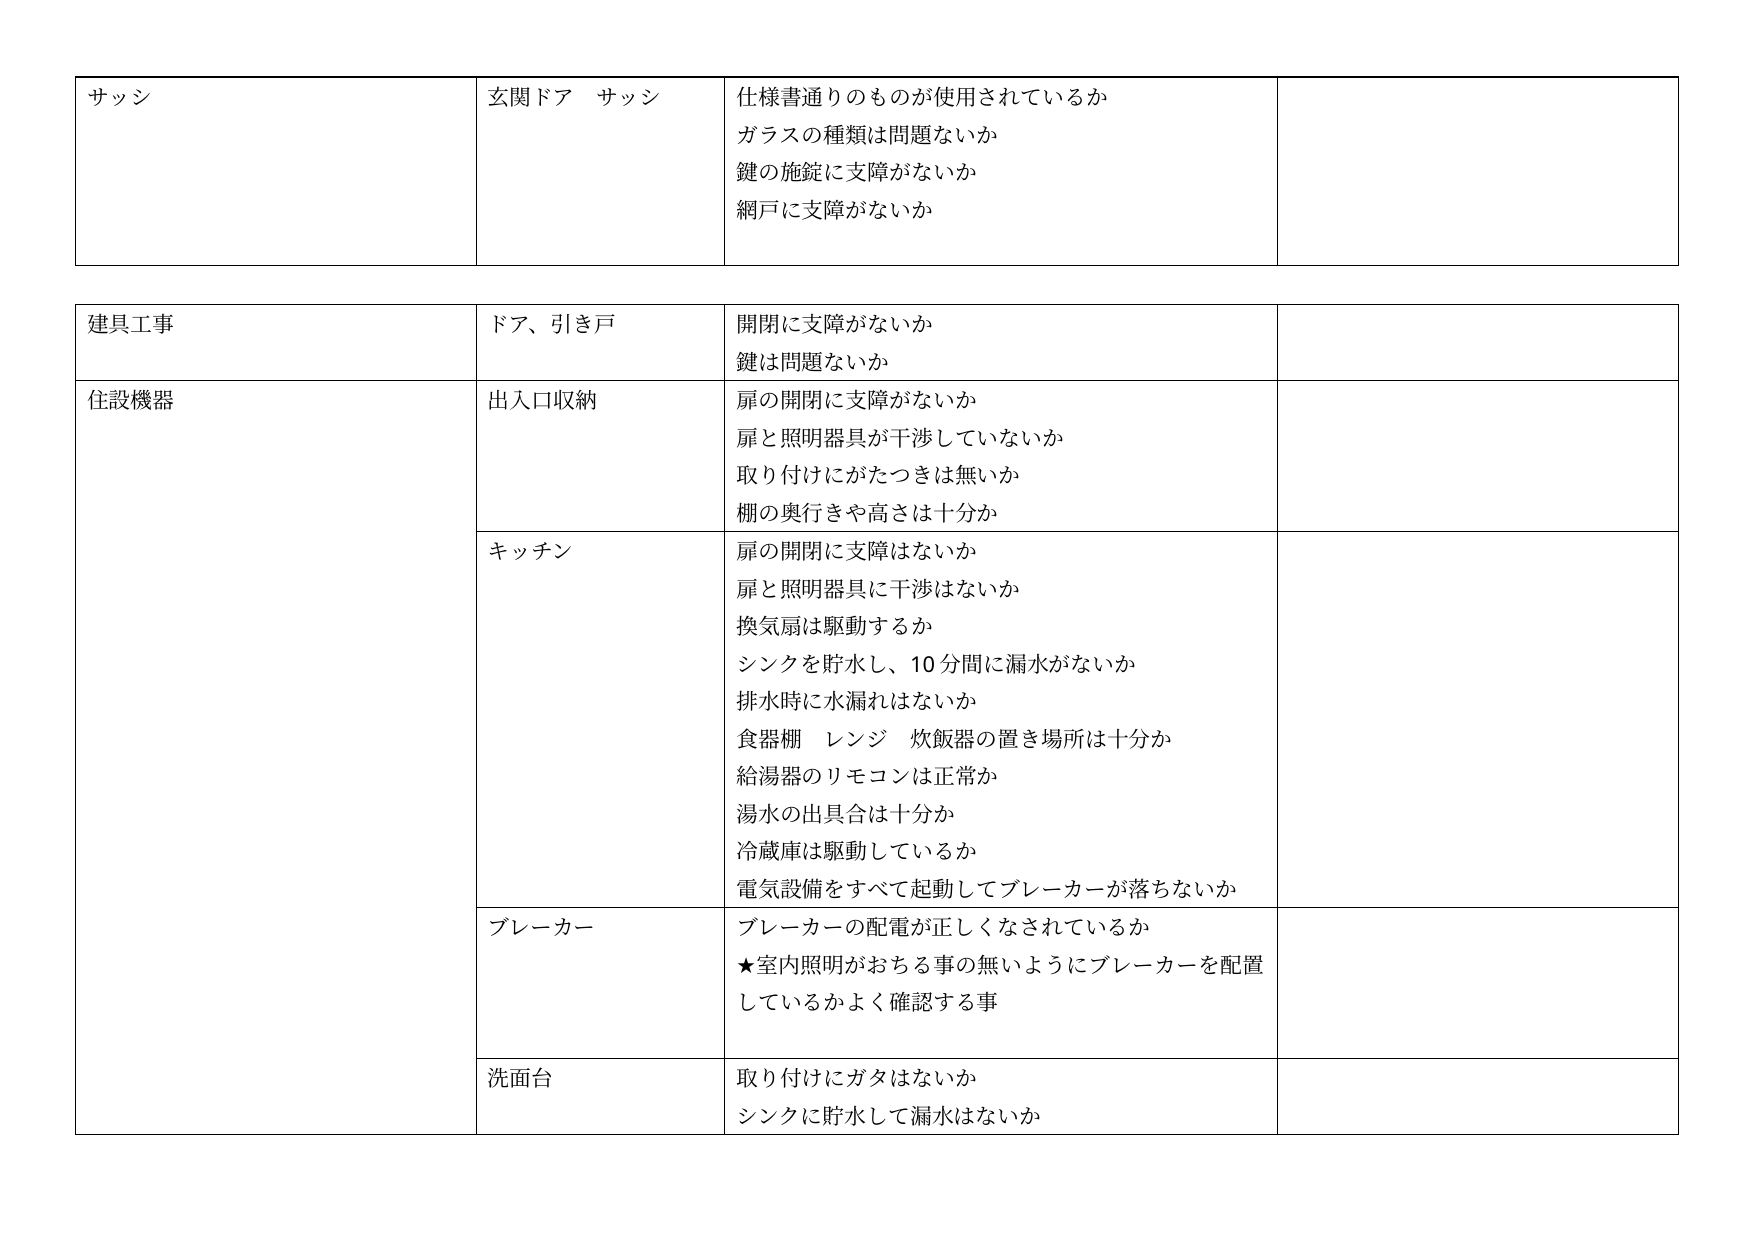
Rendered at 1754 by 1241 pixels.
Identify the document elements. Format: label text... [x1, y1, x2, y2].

table_cell [1278, 908, 1678, 1058]
table_header 建具工事 [76, 305, 476, 379]
table_cell 扉の開閉に支障はないか 扉と照明器具に干渉はないか 換気扇は駆動するか シンクを貯水し、10分間に漏水がないか 排水時に水漏れはないか 食器棚 レンジ 炊飯器の置き場所は十分か 給湯器のリモコンは正常か 湯水の出具合は十分か 冷蔵庫は駆動しているか 電気設備をすべて起動してブレーカーが落ちないか [725, 532, 1277, 907]
table_cell [1278, 381, 1678, 531]
table_header ドア、引き戸 [477, 305, 724, 379]
table_header [1278, 305, 1678, 379]
table_cell [1278, 78, 1678, 265]
table_cell 出入口収納 [477, 381, 724, 531]
table_cell サッシ [76, 78, 476, 265]
table_cell ブレーカーの配電が正しくなされているか ★室内照明がおちる事の無いようにブレーカーを配置しているかよく確認する事 [725, 908, 1277, 1058]
table_cell [1278, 1059, 1678, 1134]
table_cell [1278, 532, 1678, 907]
table_cell 洗面台 [477, 1059, 724, 1134]
table_header 開閉に支障がないか 鍵は問題ないか [725, 305, 1277, 379]
table_cell ブレーカー [477, 908, 724, 1058]
table_cell 住設機器 [76, 381, 476, 1134]
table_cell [725, 1059, 1277, 1134]
table_cell キッチン [477, 532, 724, 907]
table_cell 仕様書通りのものが使用されているか ガラスの種類は問題ないか 鍵の施錠に支障がないか 網戸に支障がないか [725, 78, 1277, 265]
table_cell 玄関ドア サッシ [477, 78, 724, 265]
table_cell 扉の開閉に支障がないか 扉と照明器具が干渉していないか 取り付けにがたつきは無いか 棚の奥行きや高さは十分か [725, 381, 1277, 531]
